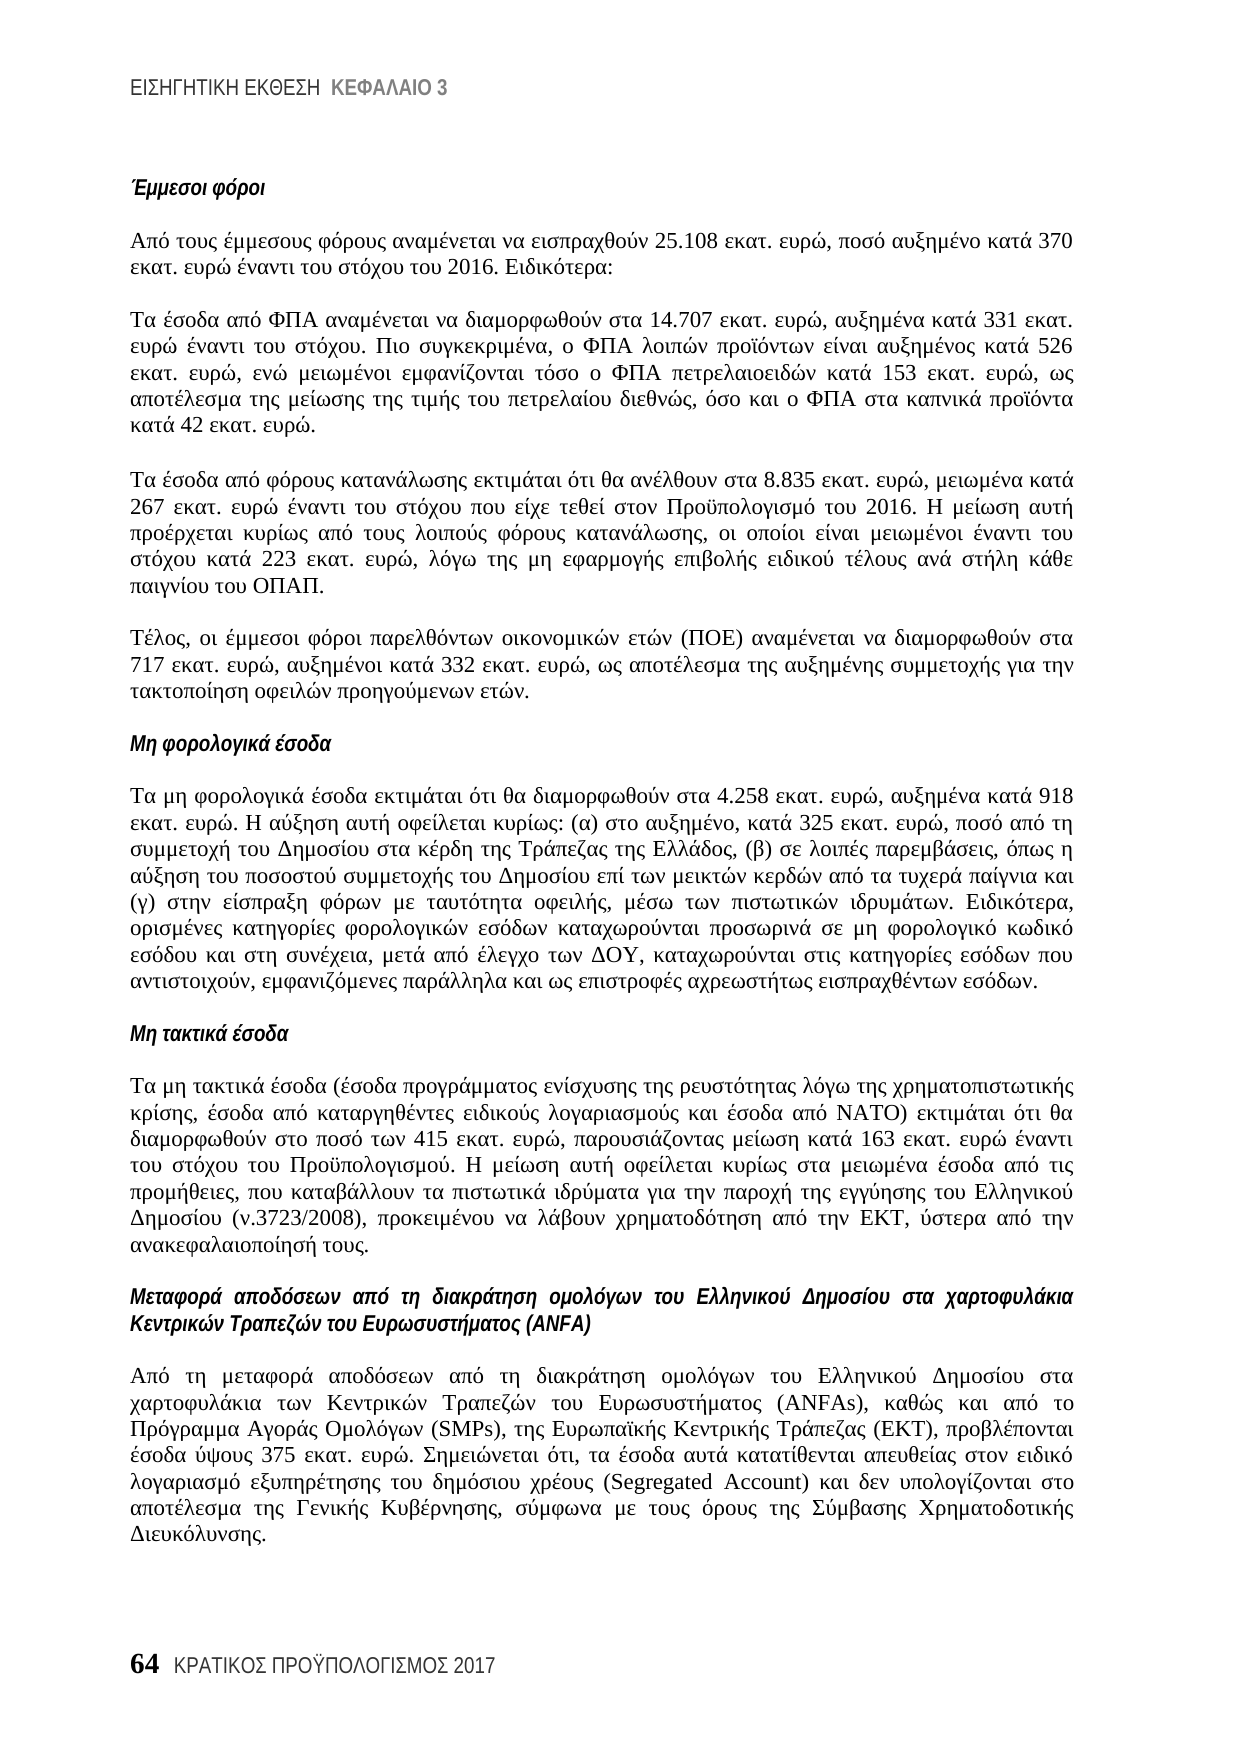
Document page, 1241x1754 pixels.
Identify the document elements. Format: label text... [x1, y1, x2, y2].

text Τέλος, οι έμμεσοι φόροι παρελθόντων οικονομικών ετών (ΠΟΕ) αναμένεται να διαμορφωθούν στα 717 εκατ. ευρώ, αυξημένοι κατά 332 εκατ. ευρώ, ως αποτέλεσμα της αυξημένης συμμετοχής για την τακτοποίηση οφειλών προηγούμενων ετών. [130, 624, 1075, 703]
text Τα μη φορολογικά έσοδα εκτιμάται ότι θα διαμορφωθούν στα 4.258 εκατ. ευρώ, αυξημένα κατά 918 εκατ. ευρώ. Η αύξηση αυτή οφείλεται κυρίως: (α) στο αυξημένο, κατά 325 εκατ. ευρώ, ποσό από τη συμμετοχή του Δημοσίου στα κέρδη της Τράπεζας της Ελλάδος, (β) σε λοιπές παρεμβάσεις, όπως η αύξηση του ποσοστού συμμετοχής του Δημοσίου επί των μεικτών κερδών από τα τυχερά παίγνια και (γ) στην είσπραξη φόρων με ταυτότητα οφειλής, μέσω των πιστωτικών ιδρυμάτων. Ειδικότερα, ορισμένες κατηγορίες φορολογικών εσόδων καταχωρούνται προσωρινά σε μη φορολογικό κωδικό εσόδου και στη συνέχεια, μετά από έλεγχο των ΔΟΥ, καταχωρούνται στις κατηγορίες εσόδων που αντιστοιχούν, εμφανιζόμενες παράλληλα και ως επιστροφές αχρεωστήτως εισπραχθέντων εσόδων. [130, 783, 1075, 993]
text Από τη μεταφορά αποδόσεων από τη διακράτηση ομολόγων του Ελληνικού Δημοσίου στα χαρτοφυλάκια των Κεντρικών Τραπεζών του Ευρωσυστήματος (ANFAs), καθώς και από το Πρόγραμμα Αγοράς Ομολόγων (SMPs), της Ευρωπαϊκής Κεντρικής Τράπεζας (ΕΚΤ), προβλέπονται έσοδα ύψους 375 εκατ. ευρώ. Σημειώνεται ότι, τα έσοδα αυτά κατατίθενται απευθείας στον ειδικό λογαριασμό εξυπηρέτησης του δημόσιου χρέους (Segregated Account) και δεν υπολογίζονται στο αποτέλεσμα της Γενικής Κυβέρνησης, σύμφωνα με τους όρους της Σύμβασης Χρηματοδοτικής Διευκόλυνσης. [130, 1362, 1075, 1547]
text Τα έσοδα από ΦΠΑ αναμένεται να διαμορφωθούν στα 14.707 εκατ. ευρώ, αυξημένα κατά 331 εκατ. ευρώ έναντι του στόχου. Πιο συγκεκριμένα, ο ΦΠΑ λοιπών προϊόντων είναι αυξημένος κατά 526 εκατ. ευρώ, ενώ μειωμένοι εμφανίζονται τόσο ο ΦΠΑ πετρελαιοειδών κατά 153 εκατ. ευρώ, ως αποτέλεσμα της μείωσης της τιμής του πετρελαίου διεθνώς, όσο και ο ΦΠΑ στα καπνικά προϊόντα κατά 42 εκατ. ευρώ. [130, 306, 1075, 438]
text Έμμεσοι φόροι [130, 174, 1075, 200]
text Μεταφορά αποδόσεων από τη διακράτηση ομολόγων του Ελληνικού Δημοσίου στα χαρτοφυλάκια Κεντρικών Τραπεζών του Ευρωσυστήματος (ANFA) [130, 1283, 1075, 1336]
text Τα μη τακτικά έσοδα (έσοδα προγράμματος ενίσχυσης της ρευστότητας λόγω της χρηματοπιστωτικής κρίσης, έσοδα από καταργηθέντες ειδικούς λογαριασμούς και έσοδα από ΝΑΤΟ) εκτιμάται ότι θα διαμορφωθούν στο ποσό των 415 εκατ. ευρώ, παρουσιάζοντας μείωση κατά 163 εκατ. ευρώ έναντι του στόχου του Προϋπολογισμού. Η μείωση αυτή οφείλεται κυρίως στα μειωμένα έσοδα από τις προμήθειες, που καταβάλλουν τα πιστωτικά ιδρύματα για την παροχή της εγγύησης του Ελληνικού Δημοσίου (ν.3723/2008), προκειμένου να λάβουν χρηματοδότηση από την ΕΚΤ, ύστερα από την ανακεφαλαιοποίησή τους. [130, 1072, 1075, 1257]
text Τα έσοδα από φόρους κατανάλωσης εκτιμάται ότι θα ανέλθουν στα 8.835 εκατ. ευρώ, μειωμένα κατά 267 εκατ. ευρώ έναντι του στόχου που είχε τεθεί στον Προϋπολογισμό του 2016. Η μείωση αυτή προέρχεται κυρίως από τους λοιπούς φόρους κατανάλωσης, οι οποίοι είναι μειωμένοι έναντι του στόχου κατά 223 εκατ. ευρώ, λόγω της μη εφαρμογής επιβολής ειδικού τέλους ανά στήλη κάθε παιγνίου του ΟΠΑΠ. [130, 466, 1075, 598]
text Από τους έμμεσους φόρους αναμένεται να εισπραχθούν 25.108 εκατ. ευρώ, ποσό αυξημένο κατά 370 εκατ. ευρώ έναντι του στόχου του 2016. Ειδικότερα: [130, 227, 1075, 279]
text Μη τακτικά έσοδα [130, 1020, 1075, 1046]
text Μη φορολογικά έσοδα [130, 730, 1075, 756]
